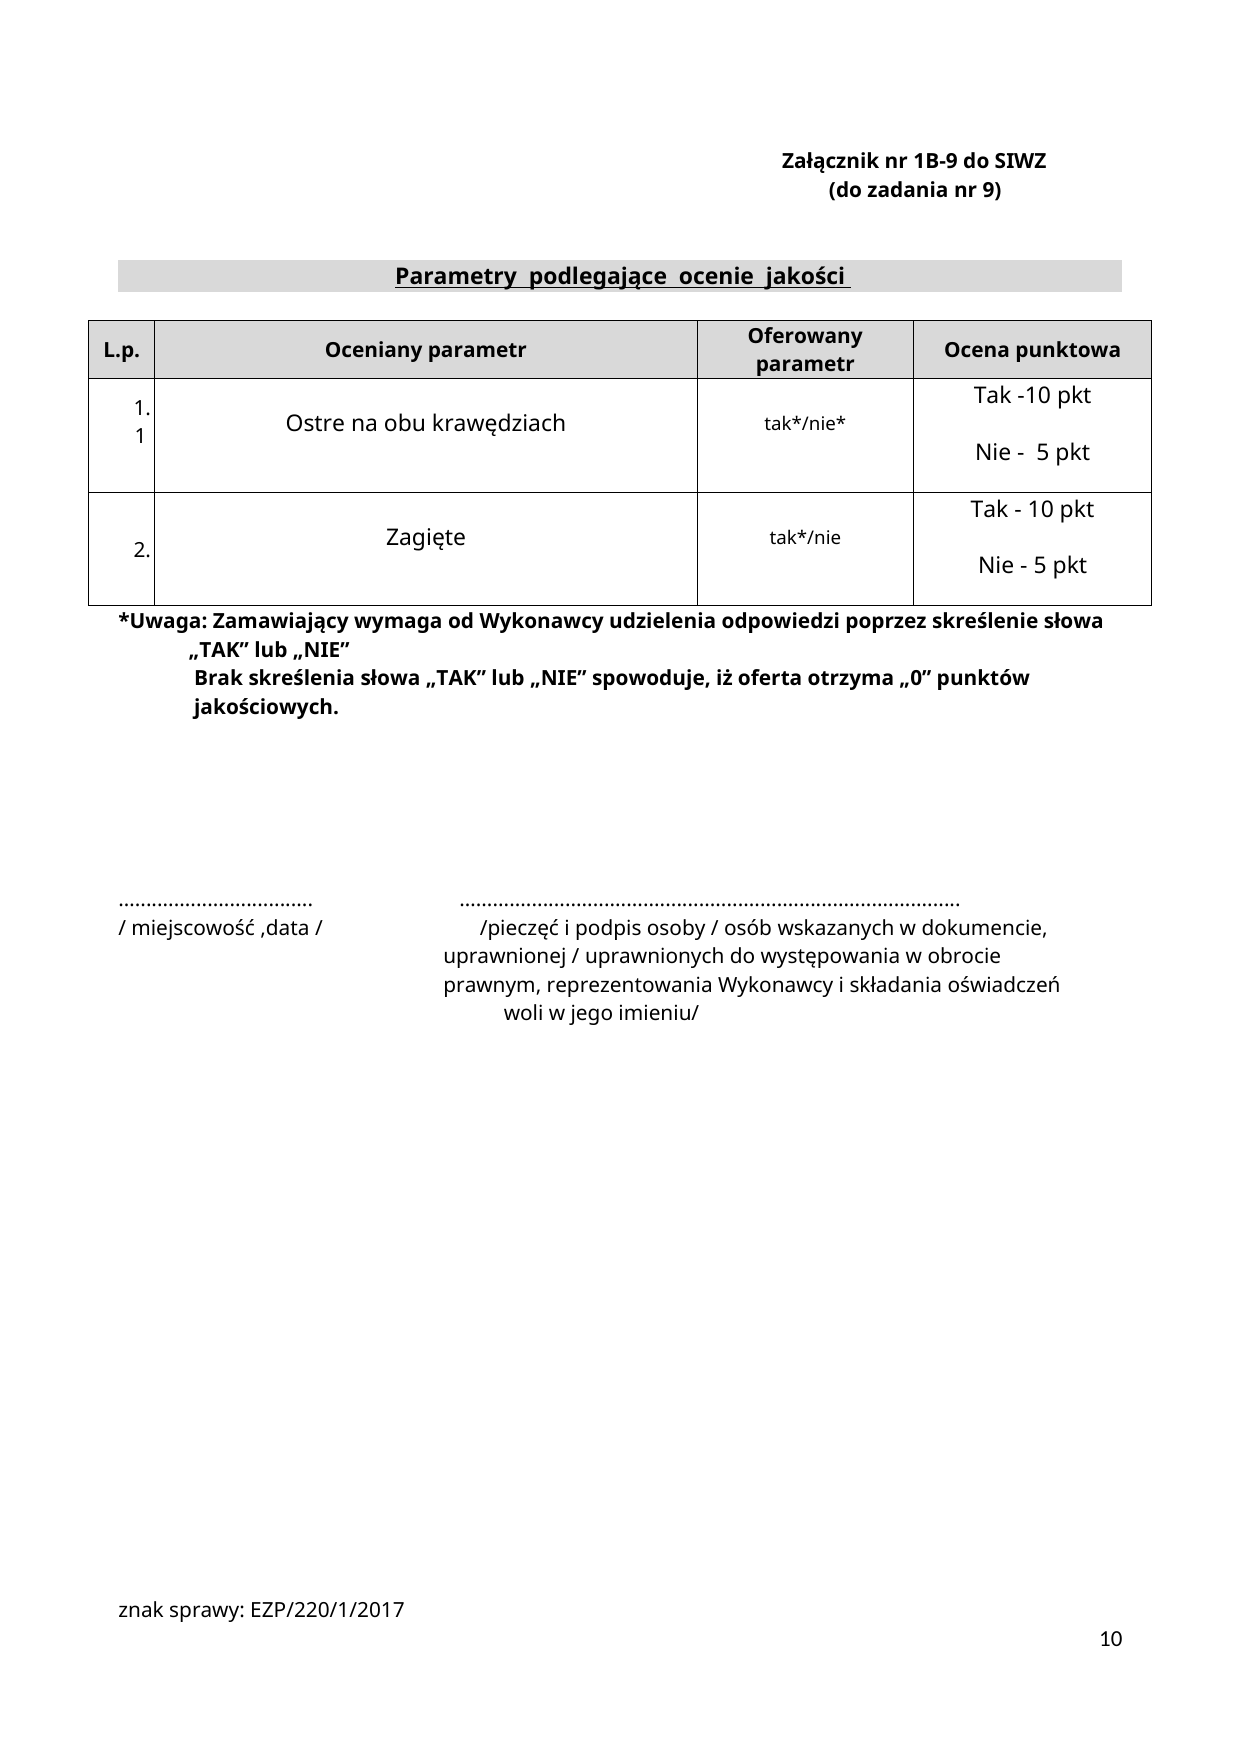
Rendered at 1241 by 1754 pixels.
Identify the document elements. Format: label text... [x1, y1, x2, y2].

text woli w jego imieniu/ [118, 998, 1122, 1027]
text uprawnionej / uprawnionych do występowania w obrocie [118, 941, 1122, 970]
text *Uwaga: Zamawiający wymaga od Wykonawcy udzielenia odpowiedzi poprzez skreślenie słowa [118, 606, 1122, 635]
table_cell Zagięte [155, 493, 697, 605]
table_cell Tak - 10 pkt Nie - 5 pkt [914, 493, 1151, 605]
table_cell tak*/nie* [698, 379, 913, 492]
table_cell tak*/nie [698, 493, 913, 605]
table_header L.p. [89, 321, 154, 378]
table_header Ocena punktowa [914, 321, 1151, 378]
text …................................ …....................................................................................... [118, 884, 1122, 913]
text prawnym, reprezentowania Wykonawcy i składania oświadczeń [118, 970, 1122, 998]
table_header Oceniany parametr [155, 321, 697, 378]
table_cell 1. [89, 379, 154, 492]
table_cell Ostre na obu krawędziach [155, 379, 697, 492]
text (do zadania nr 9) [634, 175, 1122, 203]
text Brak skreślenia słowa „TAK” lub „NIE” spowoduje, iż oferta otrzyma „0” punktów [118, 663, 1122, 692]
text / miejscowość ,data / /pieczęć i podpis osoby / osób wskazanych w dokumencie, [118, 913, 1122, 941]
table_cell [89, 493, 154, 605]
text Załącznik nr 1B-9 do SIWZ [782, 147, 1122, 175]
text Parametry podlegające ocenie jakości [118, 260, 1122, 292]
text „TAK” lub „NIE” [118, 635, 1122, 663]
text jakościowych. [118, 692, 1122, 720]
table_header Oferowany parametr [698, 321, 913, 378]
table_cell Tak -10 pkt Nie - 5 pkt [914, 379, 1151, 492]
